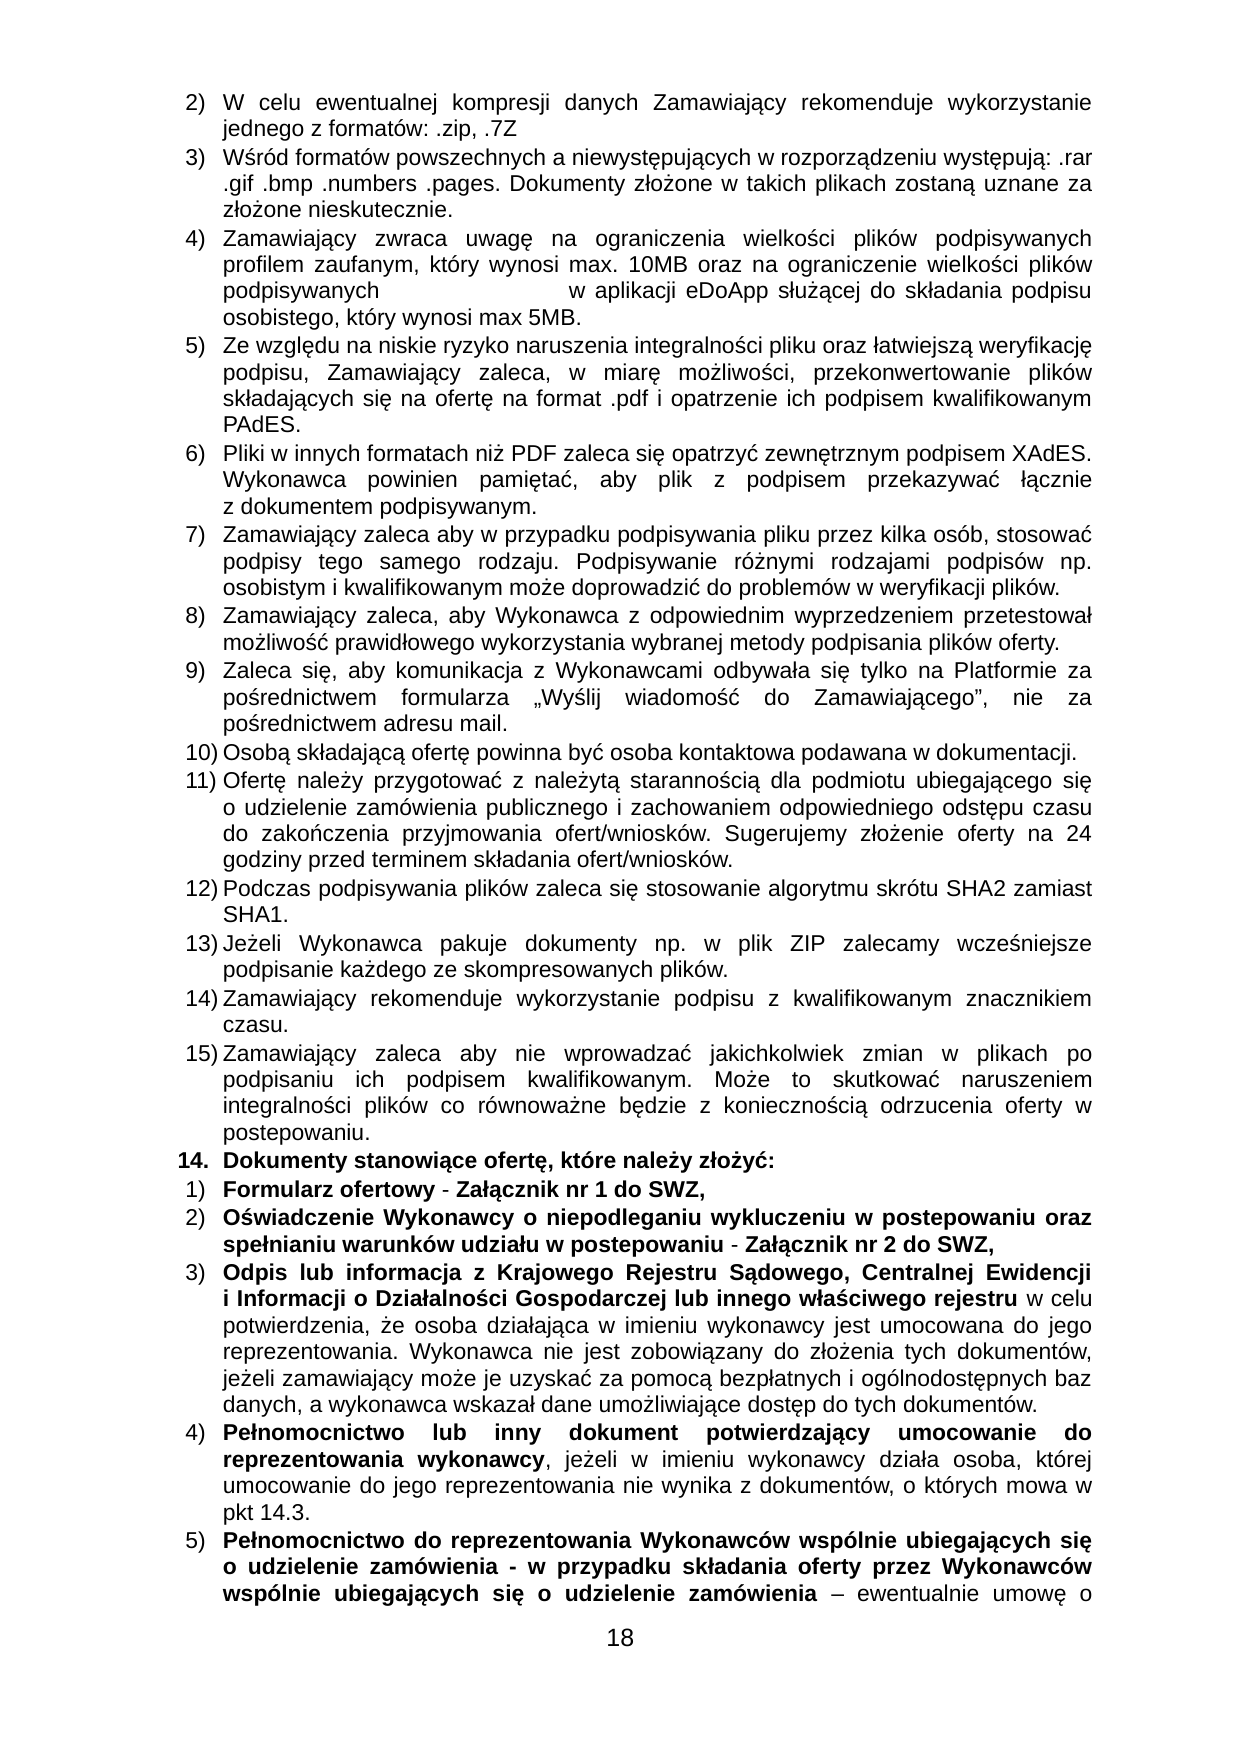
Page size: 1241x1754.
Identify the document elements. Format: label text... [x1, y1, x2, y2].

list Zamawiający zwraca uwagę na ograniczenia wielkości plików podpisywanych profilem zaufanym, który wynosi max. 10MB oraz na ograniczenie wielkości plików podpisywanych w aplikacji eDoApp służącej do składania podpisu osobistego, który wynosi max 5MB. [185, 225, 1093, 330]
list W celu ewentualnej kompresji danych Zamawiający rekomenduje wykorzystanie jednego z formatów: .zip, .7Z [185, 89, 1093, 141]
list Pełnomocnictwo lub inny dokument potwierdzający umocowanie do reprezentowania wykonawcy, jeżeli w imieniu wykonawcy działa osoba, której umocowanie do jego reprezentowania nie wynika z dokumentów, o których mowa w pkt 14.3. [185, 1419, 1093, 1525]
list Zaleca się, aby komunikacja z Wykonawcami odbywała się tylko na Platformie za pośrednictwem formularza „Wyślij wiadomość do Zamawiającego”, nie za pośrednictwem adresu mail. [185, 657, 1093, 736]
list Zamawiający zaleca aby nie wprowadzać jakichkolwiek zmian w plikach po podpisaniu ich podpisem kwalifikowanym. Może to skutkować naruszeniem integralności plików co równoważne będzie z koniecznością odrzucenia oferty w postepowaniu. [185, 1039, 1093, 1145]
list Zamawiający zaleca aby w przypadku podpisywania pliku przez kilka osób, stosować podpisy tego samego rodzaju. Podpisywanie różnymi rodzajami podpisów np. osobistym i kwalifikowanym może doprowadzić do problemów w weryfikacji plików. [185, 521, 1093, 600]
list Formularz ofertowy - Załącznik nr 1 do SWZ, [185, 1176, 1093, 1202]
list Jeżeli Wykonawca pakuje dokumenty np. w plik ZIP zalecamy wcześniejsze podpisanie każdego ze skompresowanych plików. [185, 930, 1093, 982]
list Odpis lub informacja z Krajowego Rejestru Sądowego, Centralnej Ewidencji i Informacji o Działalności Gospodarczej lub innego właściwego rejestru w celu potwierdzenia, że osoba działająca w imieniu wykonawcy jest umocowana do jego reprezentowania. Wykonawca nie jest zobowiązany do złożenia tych dokumentów, jeżeli zamawiający może je uzyskać za pomocą bezpłatnych i ogólnodostępnych baz danych, a wykonawca wskazał dane umożliwiające dostęp do tych dokumentów. [185, 1259, 1093, 1417]
list Dokumenty stanowiące ofertę, które należy złożyć: [177, 1147, 1093, 1173]
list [185, 1527, 1093, 1606]
list Wśród formatów powszechnych a niewystępujących w rozporządzeniu występują: .rar .gif .bmp .numbers .pages. Dokumenty złożone w takich plikach zostaną uznane za złożone nieskutecznie. [185, 143, 1093, 223]
list Zamawiający rekomenduje wykorzystanie podpisu z kwalifikowanym znacznikiem czasu. [185, 984, 1093, 1037]
list Oświadczenie Wykonawcy o niepodleganiu wykluczeniu w postepowaniu oraz spełnianiu warunków udziału w postepowaniu - Załącznik nr 2 do SWZ, [185, 1204, 1093, 1257]
list Ofertę należy przygotować z należytą starannością dla podmiotu ubiegającego się o udzielenie zamówienia publicznego i zachowaniem odpowiedniego odstępu czasu do zakończenia przyjmowania ofert/wniosków. Sugerujemy złożenie oferty na 24 godziny przed terminem składania ofert/wniosków. [185, 767, 1093, 873]
list Pliki w innych formatach niż PDF zaleca się opatrzyć zewnętrznym podpisem XAdES. Wykonawca powinien pamiętać, aby plik z podpisem przekazywać łącznie z dokumentem podpisywanym. [185, 440, 1093, 519]
list Ze względu na niskie ryzyko naruszenia integralności pliku oraz łatwiejszą weryfikację podpisu, Zamawiający zaleca, w miarę możliwości, przekonwertowanie plików składających się na ofertę na format .pdf i opatrzenie ich podpisem kwalifikowanym PAdES. [185, 332, 1093, 438]
list Zamawiający zaleca, aby Wykonawca z odpowiednim wyprzedzeniem przetestował możliwość prawidłowego wykorzystania wybranej metody podpisania plików oferty. [185, 602, 1093, 655]
list Podczas podpisywania plików zaleca się stosowanie algorytmu skrótu SHA2 zamiast SHA1. [185, 875, 1093, 927]
list Osobą składającą ofertę powinna być osoba kontaktowa podawana w dokumentacji. [185, 739, 1093, 765]
